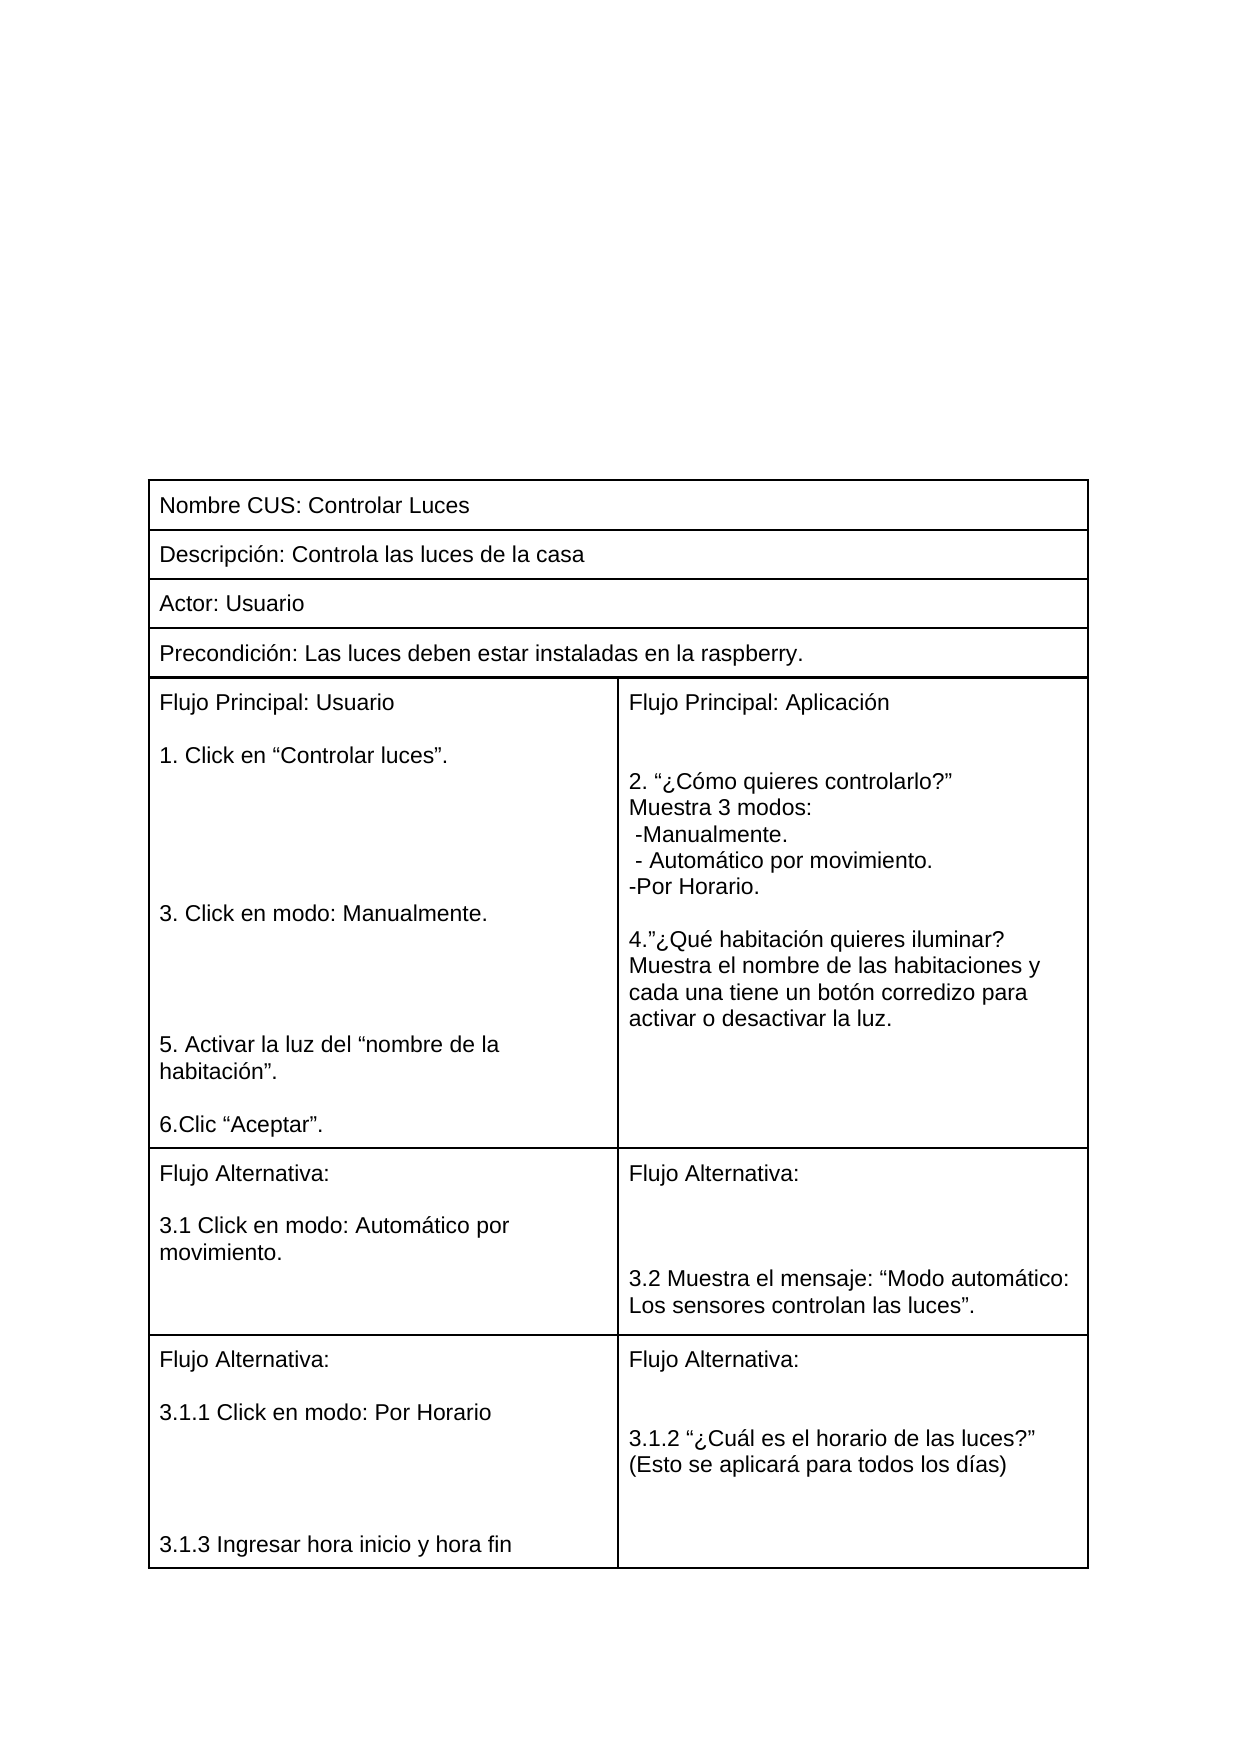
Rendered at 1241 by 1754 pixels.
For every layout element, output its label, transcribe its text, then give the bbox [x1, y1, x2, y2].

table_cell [150, 1336, 617, 1567]
table_cell Flujo Alternativa: 3.1 Click en modo: Automático por movimiento. [150, 1149, 617, 1333]
table_cell Descripción: Controla las luces de la casa [150, 531, 1087, 578]
table_cell Flujo Principal: Usuario 1. Click en “Controlar luces”. 3. Click en modo: Manualmente. 5. Activar la luz del “nombre de la habitación”. 6.Clic “Aceptar”. [150, 679, 617, 1147]
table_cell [619, 1336, 1087, 1567]
table_cell Precondición: Las luces deben estar instaladas en la raspberry. [150, 629, 1087, 676]
table_cell Flujo Principal: Aplicación 2. “¿Cómo quieres controlarlo?” Muestra 3 modos: -Manualmente. - Automático por movimiento. -Por Horario. 4.”¿Qué habitación quieres iluminar? Muestra el nombre de las habitaciones y cada una tiene un botón corredizo para activar o desactivar la luz. [619, 679, 1087, 1147]
table_header Nombre CUS: Controlar Luces [150, 481, 1087, 528]
table_cell Flujo Alternativa: 3.2 Muestra el mensaje: “Modo automático: Los sensores controlan las luces”. [619, 1149, 1087, 1333]
table_cell Actor: Usuario [150, 580, 1087, 627]
